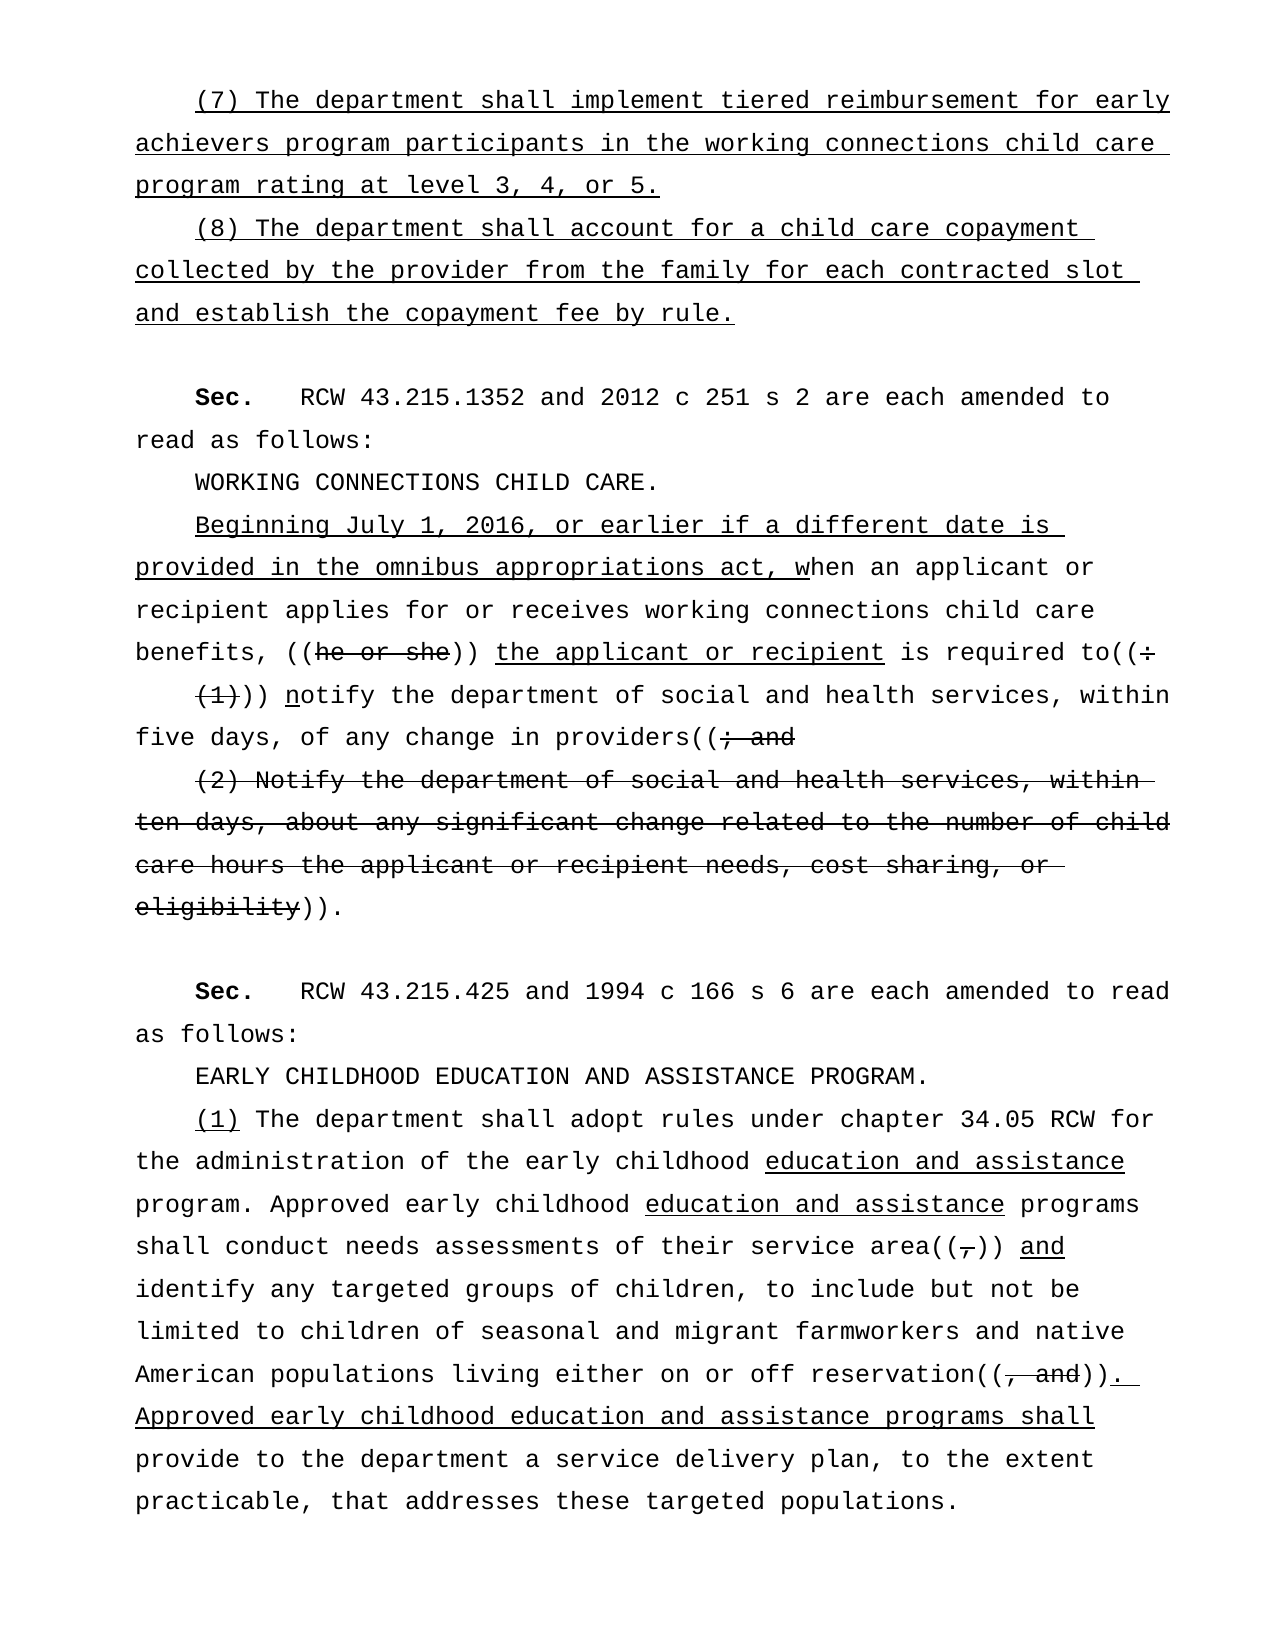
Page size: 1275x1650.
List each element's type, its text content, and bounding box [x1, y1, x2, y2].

text WORKING CONNECTIONS CHILD CARE. [135, 457, 1170, 499]
text Sec. RCW 43.215.425 and 1994 c 166 s 6 are each amended to read as follows: [135, 966, 1170, 1051]
text (1) The department shall adopt rules under chapter 34.05 RCW for the administration of the early childhood education and assistance program. Approved early childhood education and assistance programs shall conduct needs assessments of their service area((,)) and identify any targeted groups of children, to include but not be limited to children of seasonal and migrant farmworkers and native American populations living either on or off reservation((, and)). Approved early childhood education and assistance programs shall provide to the department a service delivery plan, to the extent practicable, that addresses these targeted populations. [135, 1093, 1170, 1518]
text Beginning July 1, 2016, or earlier if a different date is provided in the omnibus appropriations act, when an applicant or recipient applies for or receives working connections child care benefits, ((he or she)) the applicant or recipient is required to((: [135, 499, 1170, 669]
text EARLY CHILDHOOD EDUCATION AND ASSISTANCE PROGRAM. [135, 1051, 1170, 1093]
text Sec. RCW 43.215.1352 and 2012 c 251 s 2 are each amended to read as follows: [135, 372, 1170, 457]
text (2) Notify the department of social and health services, within ten days, about any significant change related to the number of child care hours the applicant or recipient needs, cost sharing, or eligibility)). [135, 825, 1170, 924]
text (8) The department shall account for a child care copayment collected by the provider from the family for each contracted slot and establish the copayment fee by rule. [135, 202, 1170, 330]
text (7) The department shall implement tiered reimbursement for early achievers program participants in the working connections child care program rating at level 3, 4, or 5. [135, 155, 1170, 202]
text (7) The department shall implement tiered reimbursement for early achievers program participants in the working connections child care program rating at level 3, 4, or 5. [135, 75, 1170, 154]
text (1))) notify the department of social and health services, within five days, of any change in providers((; and [135, 669, 1170, 754]
text (2) Notify the department of social and health services, within ten days, about any significant change related to the number of child care hours the applicant or recipient needs, cost sharing, or eligibility)). [135, 754, 1170, 823]
